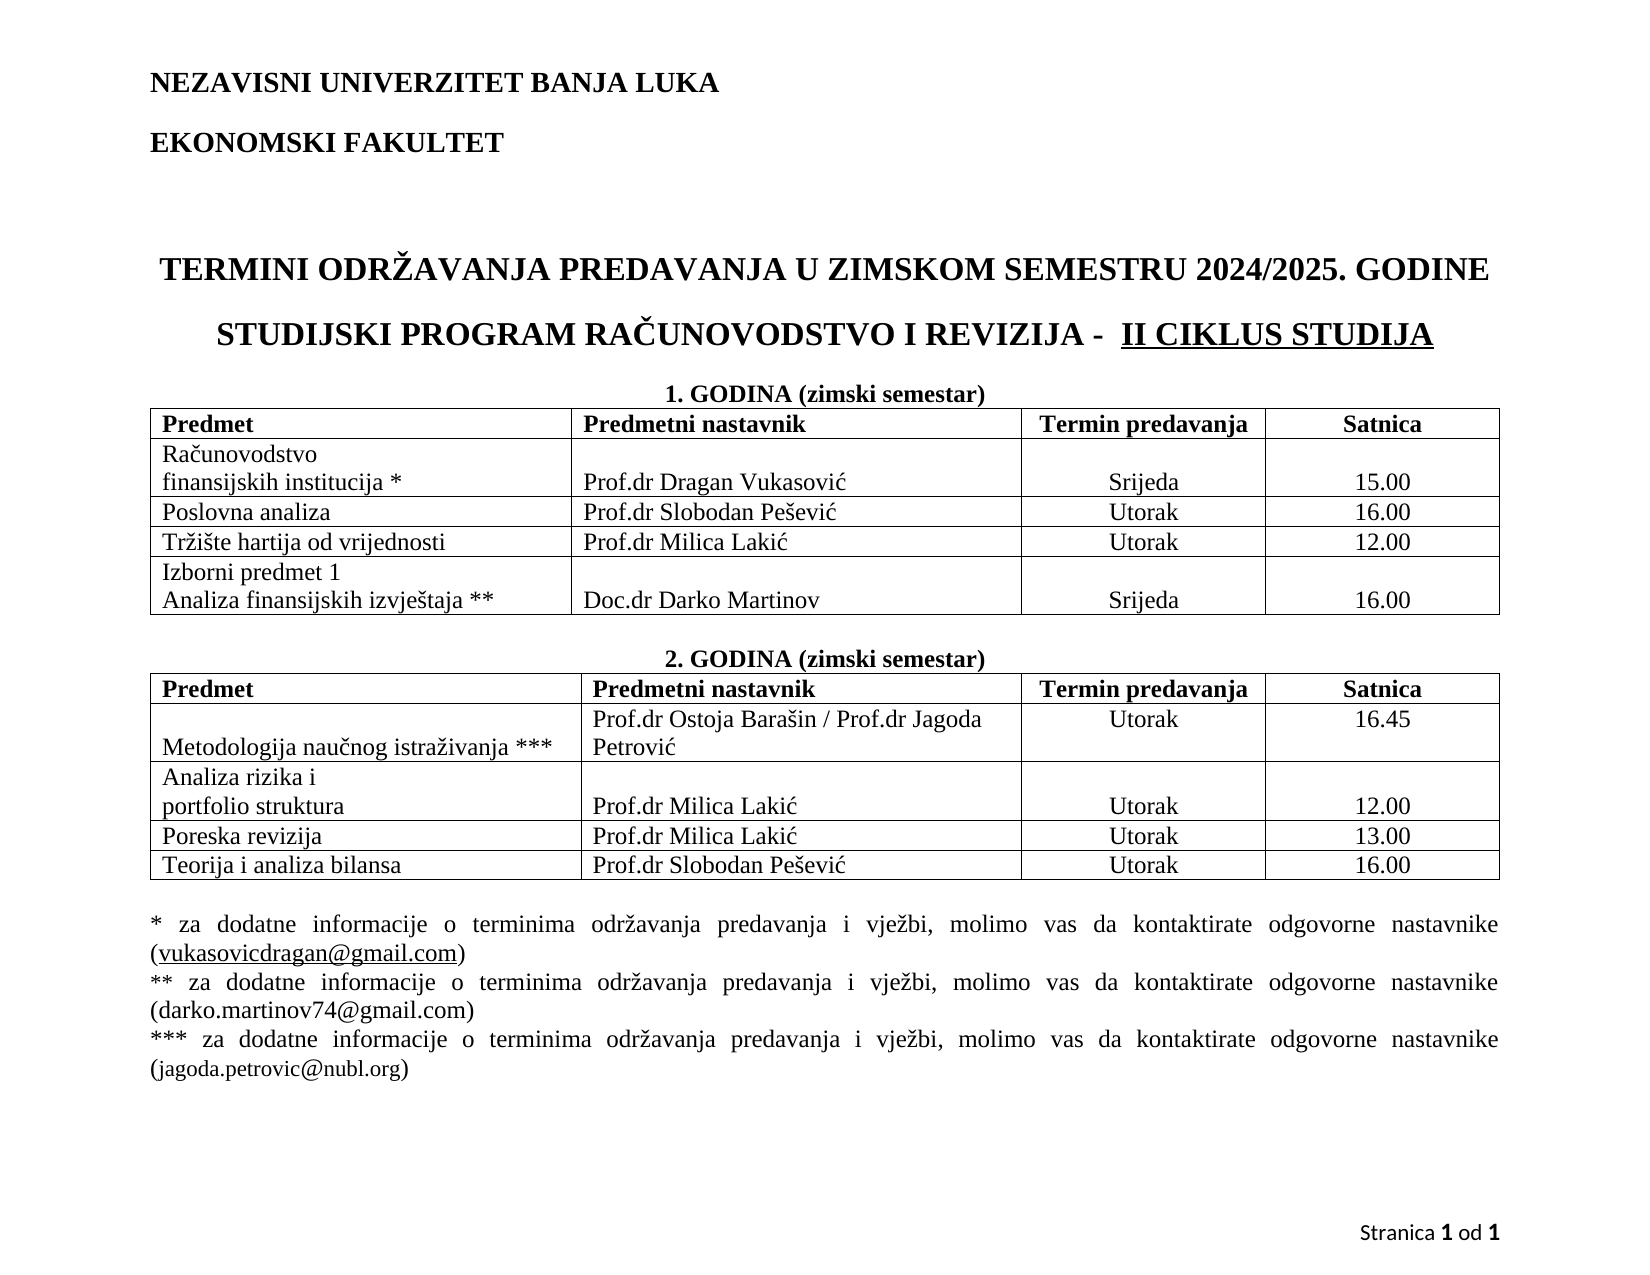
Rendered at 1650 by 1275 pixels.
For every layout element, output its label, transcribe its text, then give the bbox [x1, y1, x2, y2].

text STUDIJSKI PROGRAM RAČUNOVODSTVO I REVIZIJA - II CIKLUS STUDIJA [150, 314, 1500, 352]
table_cell 13.00 [1266, 821, 1499, 849]
table_cell 12.00 [1266, 762, 1499, 820]
table_cell Utorak [1022, 762, 1265, 820]
table_header Satnica [1266, 674, 1499, 703]
table_cell Utorak [1022, 527, 1265, 556]
table_cell Tržište hartija od vrijednosti [151, 527, 571, 556]
table_cell Utorak [1022, 497, 1265, 526]
table_cell Srijeda [1022, 439, 1265, 496]
table_cell 15.00 [1266, 439, 1499, 496]
text NEZAVISNI UNIVERZITET BANJA LUKA [150, 66, 1500, 99]
table_header Termin predavanja [1022, 674, 1265, 703]
table_cell Doc.dr Darko Martinov [572, 557, 1021, 614]
table_cell Poreska revizija [151, 821, 581, 849]
text * za dodatne informacije o terminima održavanja predavanja i vježbi, molimo vas da kontaktirate odgovorne nastavnike (vukasovicdragan@gmail.com) [150, 909, 1500, 967]
table_cell Prof.dr Milica Lakić [582, 821, 1021, 849]
table_cell Prof.dr Ostoja Barašin / Prof.dr Jagoda Petrović [582, 704, 1021, 761]
table_cell Analiza rizika i portfolio struktura [151, 762, 581, 820]
table_header Termin predavanja [1022, 409, 1265, 438]
table_cell Metodologija naučnog istraživanja *** [151, 704, 581, 761]
table_cell 16.00 [1266, 557, 1499, 614]
table_header Predmet [151, 674, 581, 703]
text 2. GODINA (zimski semestar) [150, 644, 1500, 673]
table_cell Teorija i analiza bilansa [151, 851, 581, 879]
table_cell Prof.dr Milica Lakić [582, 762, 1021, 820]
table_cell 12.00 [1266, 527, 1499, 556]
table_header Predmet [151, 409, 571, 438]
table_cell Računovodstvo finansijskih institucija * [151, 439, 571, 496]
text ** za dodatne informacije o terminima održavanja predavanja i vježbi, molimo vas da kontaktirate odgovorne nastavnike (darko.martinov74@gmail.com) [150, 967, 1500, 1024]
table_header Predmetni nastavnik [572, 409, 1021, 438]
table_cell Srijeda [1022, 557, 1265, 614]
table_cell Prof.dr Milica Lakić [572, 527, 1021, 556]
text 1. GODINA (zimski semestar) [150, 379, 1500, 408]
table_cell Utorak [1022, 821, 1265, 849]
table_cell Prof.dr Slobodan Pešević [572, 497, 1021, 526]
text *** za dodatne informacije o terminima održavanja predavanja i vježbi, molimo vas da kontaktirate odgovorne nastavnike (jagoda.petrovic@nubl.org) [150, 1024, 1500, 1082]
table_cell Poslovna analiza [151, 497, 571, 526]
table_cell 16.00 [1266, 497, 1499, 526]
table_cell Prof.dr Dragan Vukasović [572, 439, 1021, 496]
text TERMINI ODRŽAVANJA PREDAVANJA U ZIMSKOM SEMESTRU 2024/2025. GODINE [150, 249, 1500, 288]
table_cell 16.45 [1266, 704, 1499, 761]
table_cell 16.00 [1266, 851, 1499, 879]
table_cell Izborni predmet 1 Analiza finansijskih izvještaja ** [151, 557, 571, 614]
text EKONOMSKI FAKULTET [150, 125, 1500, 158]
table_cell Utorak [1022, 851, 1265, 879]
table_cell Prof.dr Slobodan Pešević [582, 851, 1021, 879]
table_header Predmetni nastavnik [582, 674, 1021, 703]
table_header Satnica [1266, 409, 1499, 438]
table_cell Utorak [1022, 704, 1265, 761]
